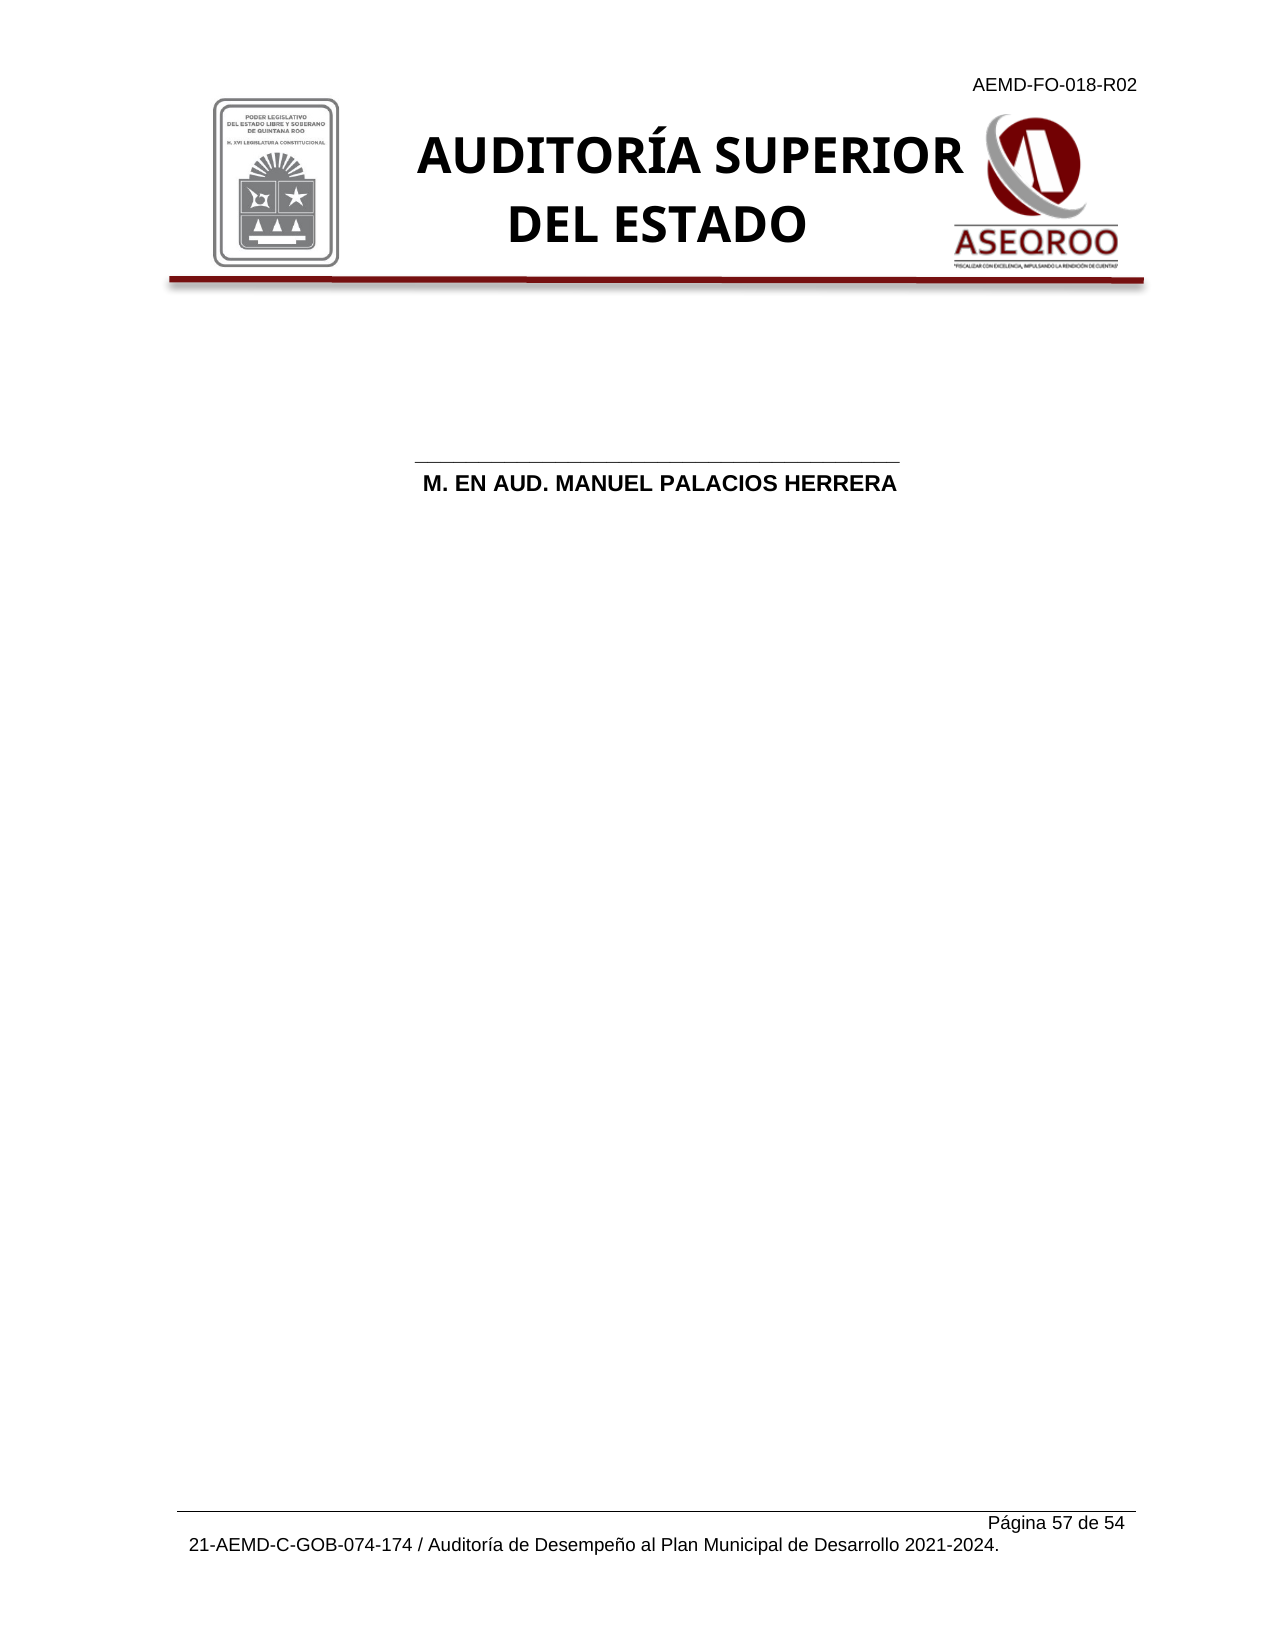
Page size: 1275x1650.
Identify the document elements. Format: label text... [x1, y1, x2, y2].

text ______________________________________ [177, 439, 1137, 466]
picture [954, 114, 1118, 269]
picture [210, 95, 340, 268]
text M. EN AUD. MANUEL PALACIOS HERRERA [177, 469, 1137, 496]
